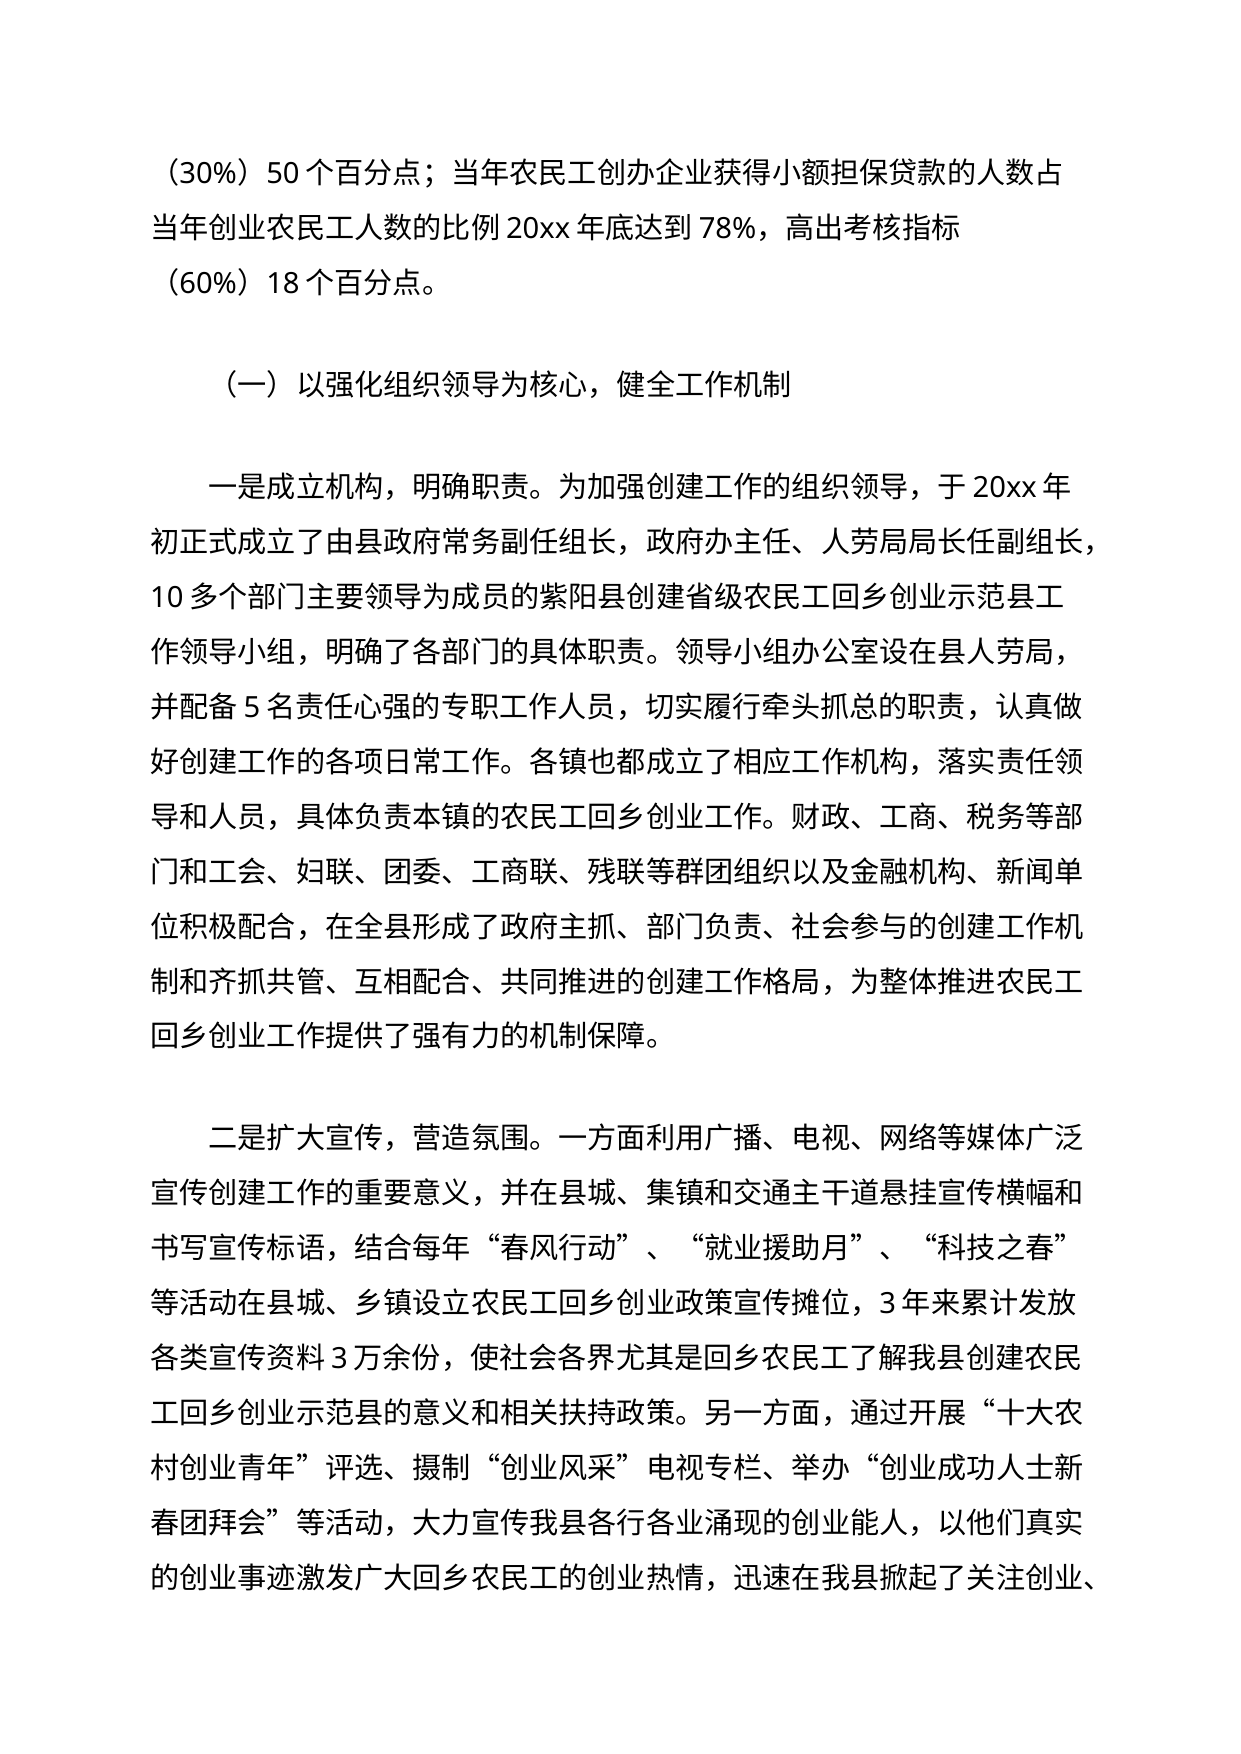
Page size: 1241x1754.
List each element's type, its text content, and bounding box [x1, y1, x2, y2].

text 一是成立机构，明确职责。为加强创建工作的组织领导，于20xx年初正式成立了由县政府常务副任组长，政府办主任、人劳局局长任副组长，10多个部门主要领导为成员的紫阳县创建省级农民工回乡创业示范县工作领导小组，明确了各部门的具体职责。领导小组办公室设在县人劳局，并配备5名责任心强的专职工作人员，切实履行牵头抓总的职责，认真做好创建工作的各项日常工作。各镇也都成立了相应工作机构，落实责任领导和人员，具体负责本镇的农民工回乡创业工作。财政、工商、税务等部门和工会、妇联、团委、工商联、残联等群团组织以及金融机构、新闻单位积极配合，在全县形成了政府主抓、部门负责、社会参与的创建工作机制和齐抓共管、互相配合、共同推进的创建工作格局，为整体推进农民工回乡创业工作提供了强有力的机制保障。 [150, 464, 1090, 1055]
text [150, 1115, 1090, 1596]
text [150, 150, 1090, 302]
text （一）以强化组织领导为核心，健全工作机制 [150, 362, 1090, 404]
